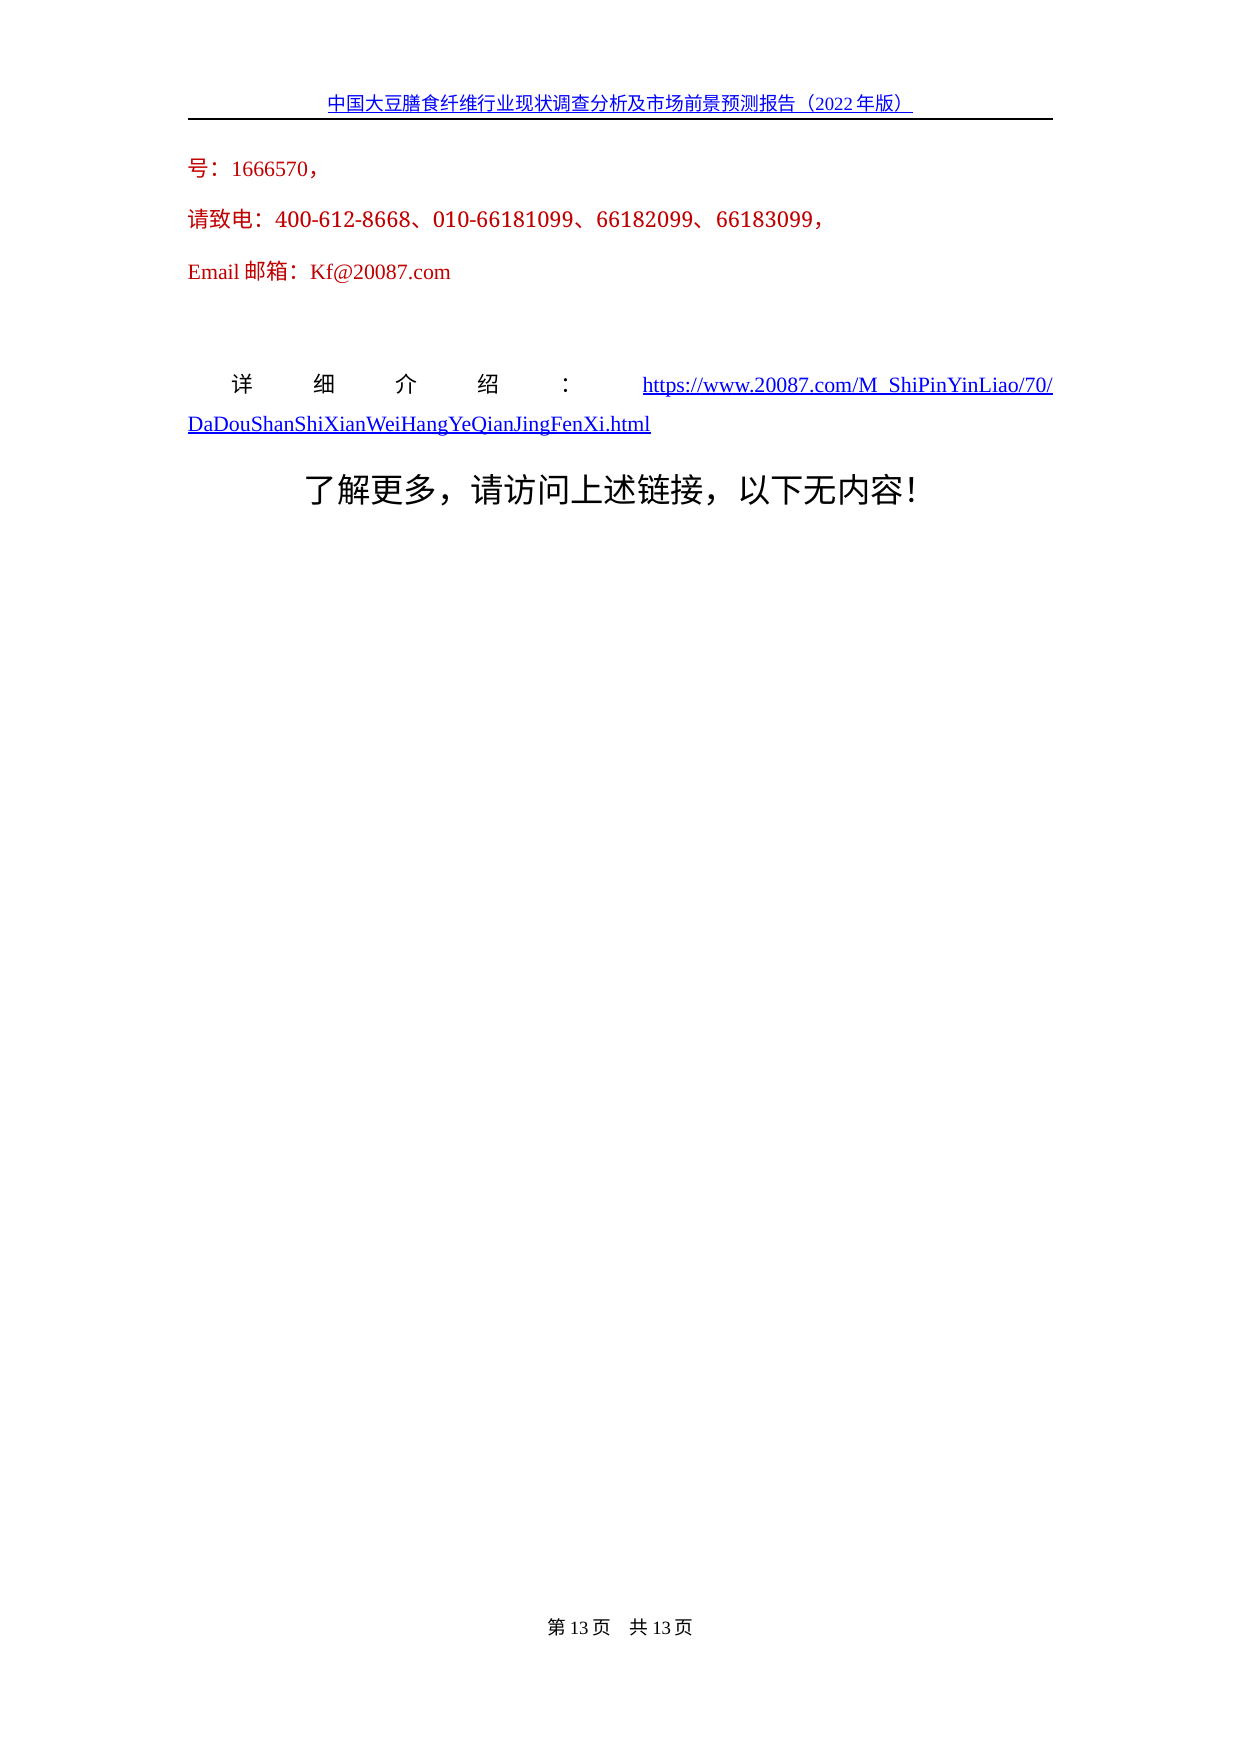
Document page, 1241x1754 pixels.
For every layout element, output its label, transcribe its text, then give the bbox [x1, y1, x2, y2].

text 请致电：400-612-8668、010-66181099、66182099、66183099， [187, 202, 1053, 234]
text 详细介绍：https://www.20087.com/M_ShiPinYinLiao/70/DaDouShanShiXianWeiHangYeQianJingFenXi.html [187, 366, 1053, 439]
text Email邮箱：Kf@20087.com [187, 253, 1053, 286]
title 了解更多，请访问上述链接，以下无内容！ [187, 455, 1053, 520]
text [187, 150, 1053, 183]
